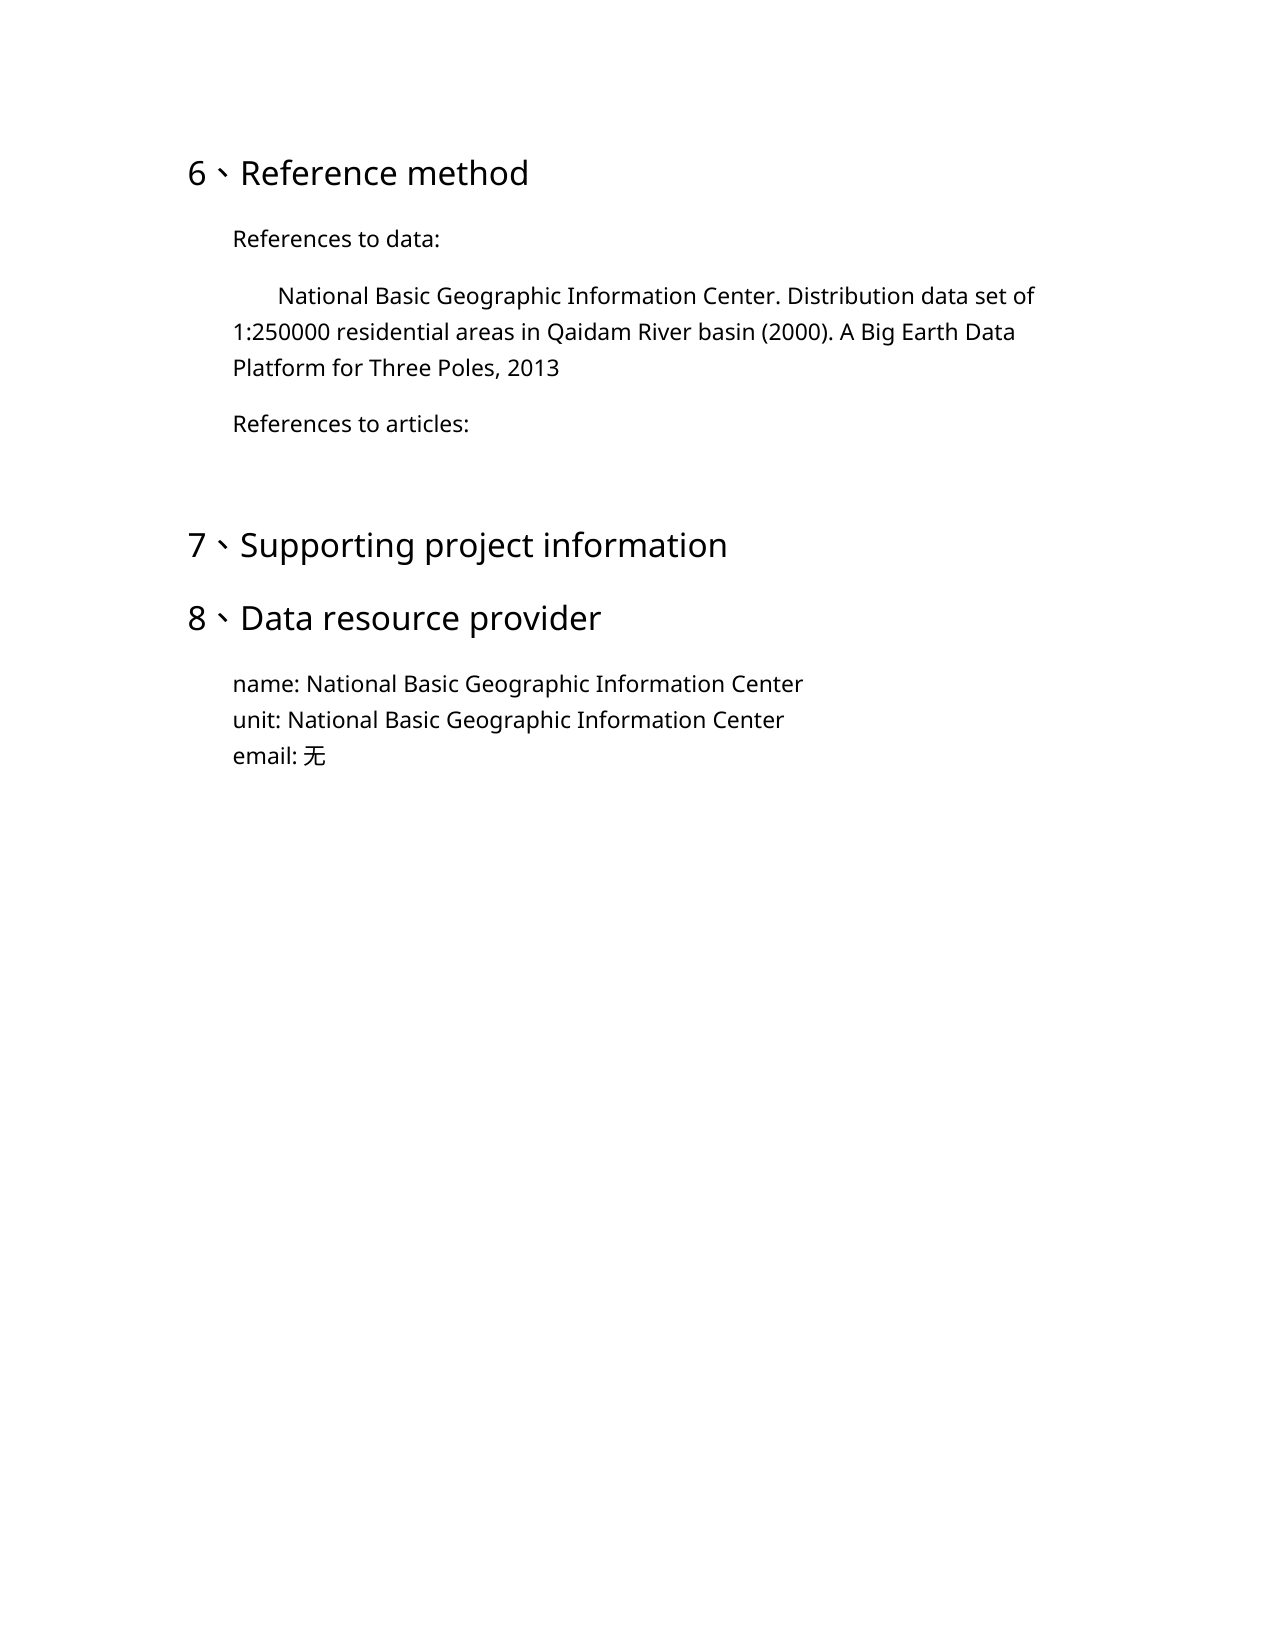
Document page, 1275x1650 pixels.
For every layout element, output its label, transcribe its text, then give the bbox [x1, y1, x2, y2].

text References to articles: [232, 408, 1087, 440]
text 6、Reference method [187, 150, 1087, 195]
text National Basic Geographic Information Center. Distribution data set of 1:250000 residential areas in Qaidam River basin (2000). A Big Earth Data Platform for Three Poles, 2013 [232, 280, 1087, 383]
text name: National Basic Geographic Information Center unit: National Basic Geographic Information Center email: 无 [232, 668, 1087, 843]
text References to data: [232, 223, 1087, 254]
text 8、Data resource provider [187, 595, 1087, 640]
text 7、Supporting project information [187, 522, 1087, 567]
